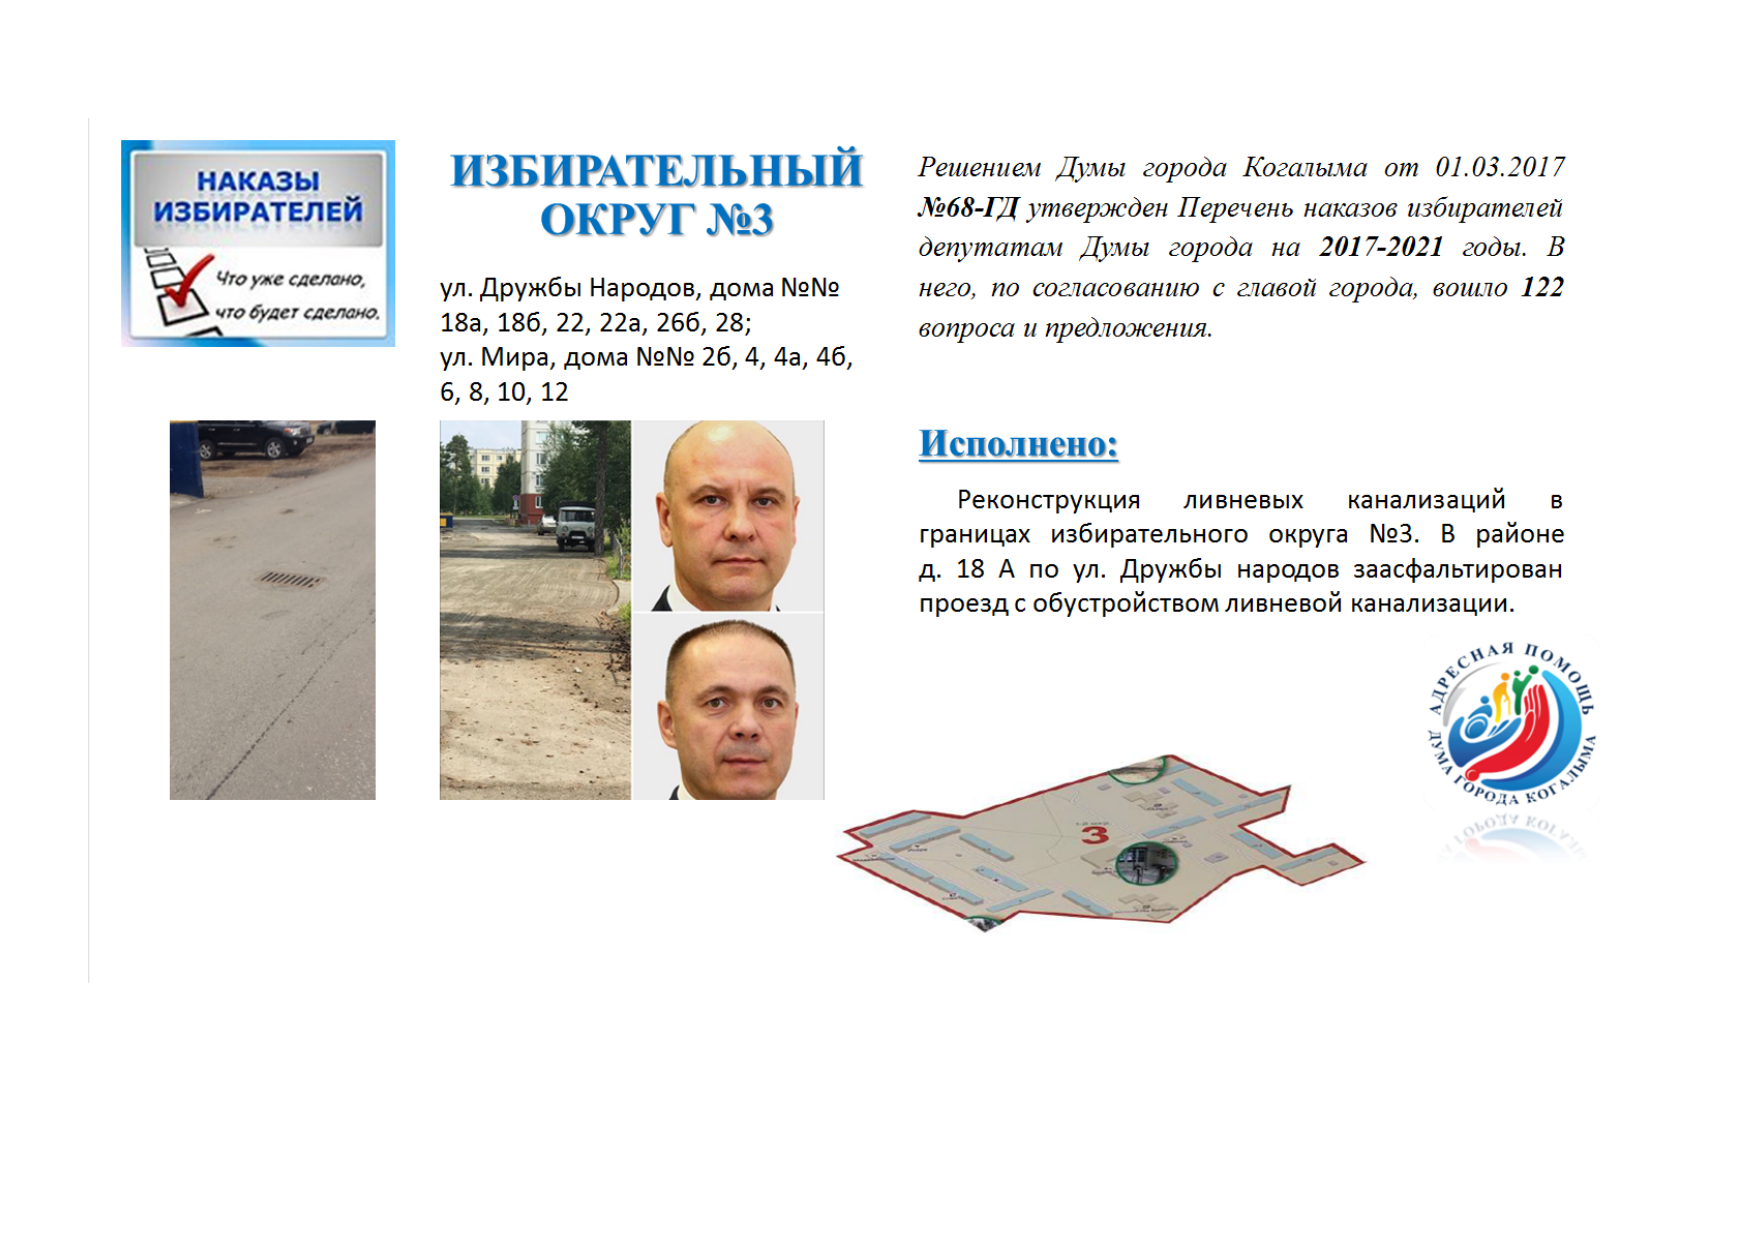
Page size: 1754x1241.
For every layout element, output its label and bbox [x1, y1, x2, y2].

picture [88, 118, 1633, 983]
